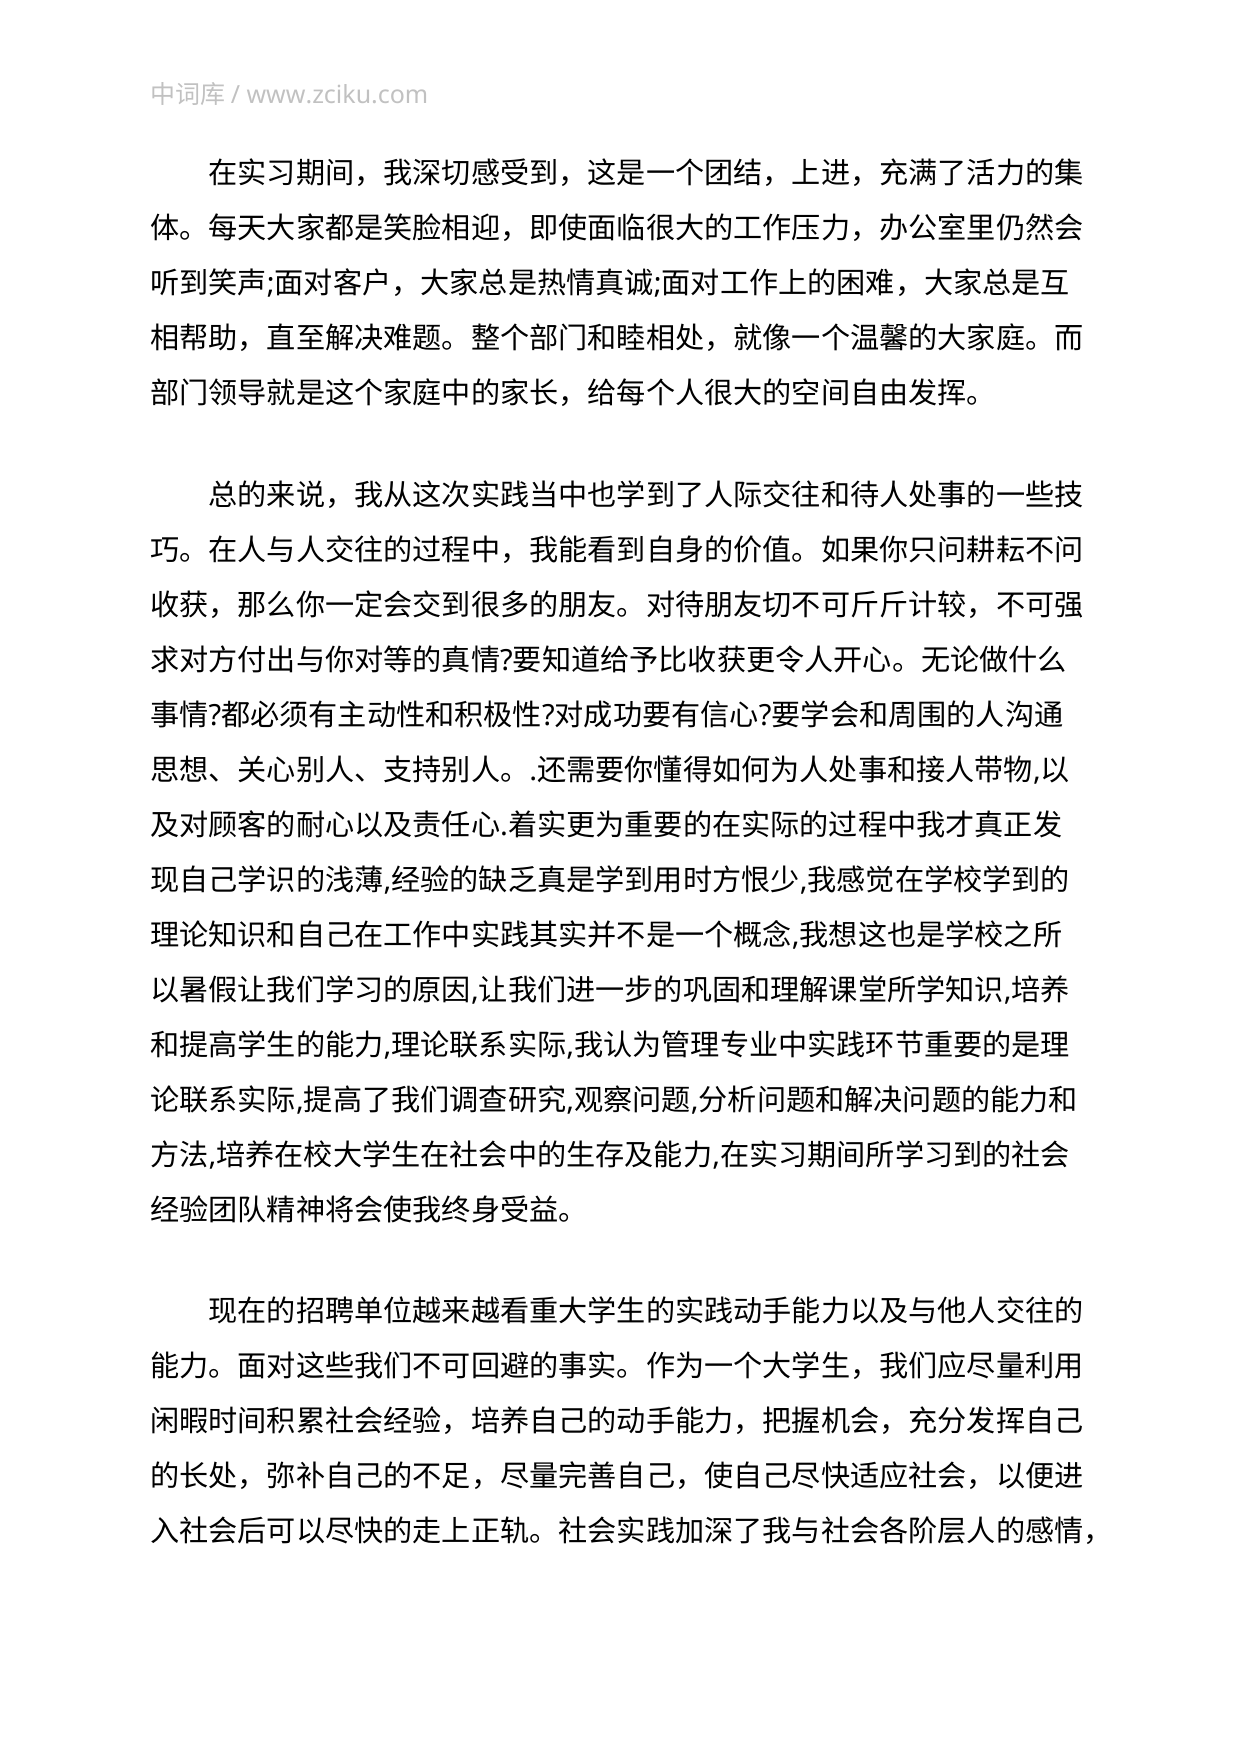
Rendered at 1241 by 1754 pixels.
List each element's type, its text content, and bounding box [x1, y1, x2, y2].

text 总的来说，我从这次实践当中也学到了人际交往和待人处事的一些技巧。在人与人交往的过程中，我能看到自身的价值。如果你只问耕耘不问收获，那么你一定会交到很多的朋友。对待朋友切不可斤斤计较，不可强求对方付出与你对等的真情?要知道给予比收获更令人开心。无论做什么事情?都必须有主动性和积极性?对成功要有信心?要学会和周围的人沟通思想、关心别人、支持别人。.还需要你懂得如何为人处事和接人带物,以及对顾客的耐心以及责任心.着实更为重要的在实际的过程中我才真正发现自己学识的浅薄,经验的缺乏真是学到用时方恨少,我感觉在学校学到的理论知识和自己在工作中实践其实并不是一个概念,我想这也是学校之所以暑假让我们学习的原因,让我们进一步的巩固和理解课堂所学知识,培养和提高学生的能力,理论联系实际,我认为管理专业中实践环节重要的是理论联系实际,提高了我们调查研究,观察问题,分析问题和解决问题的能力和方法,培养在校大学生在社会中的生存及能力,在实习期间所学习到的社会经验团队精神将会使我终身受益。 [150, 471, 1090, 1228]
text 在实习期间，我深切感受到，这是一个团结，上进，充满了活力的集体。每天大家都是笑脸相迎，即使面临很大的工作压力，办公室里仍然会听到笑声;面对客户，大家总是热情真诚;面对工作上的困难，大家总是互相帮助，直至解决难题。整个部门和睦相处，就像一个温馨的大家庭。而部门领导就是这个家庭中的家长，给每个人很大的空间自由发挥。 [150, 150, 1090, 412]
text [150, 1288, 1090, 1550]
